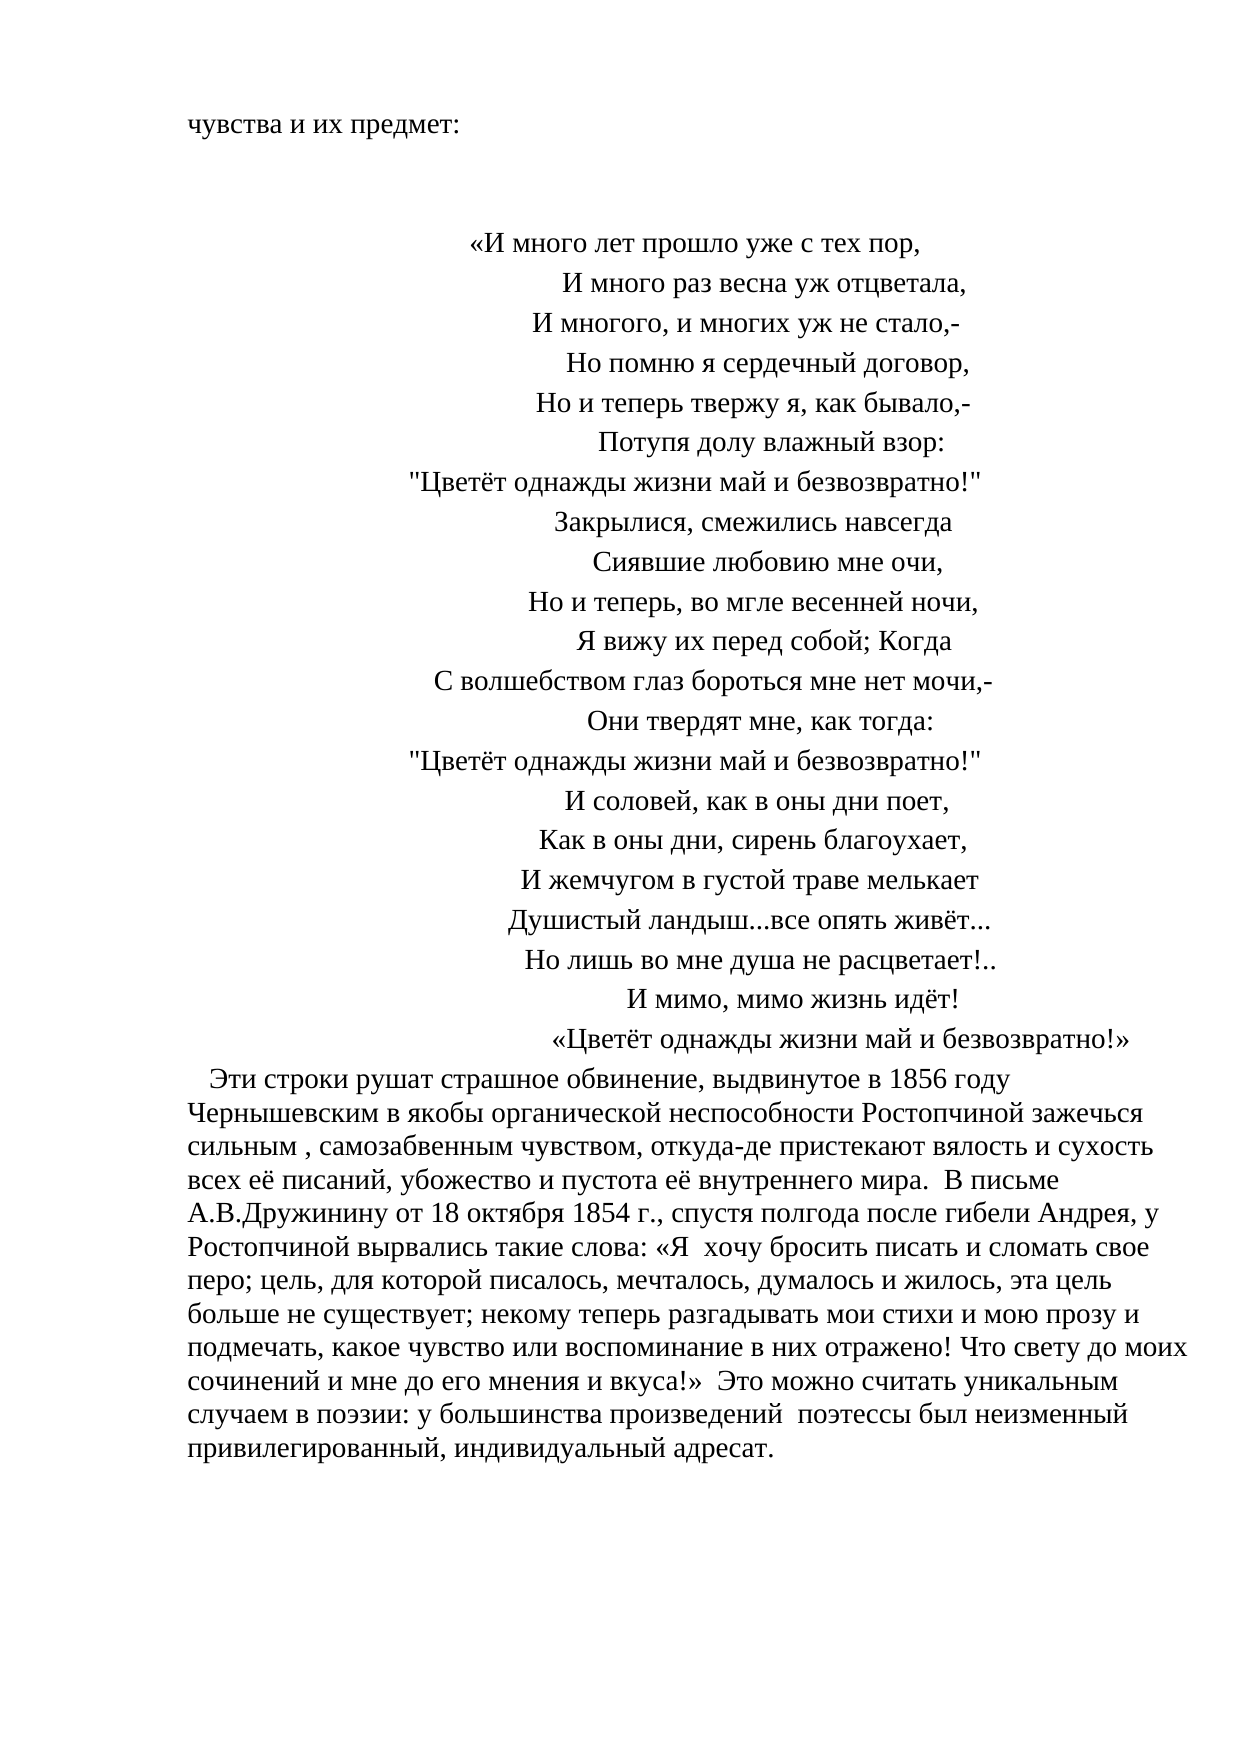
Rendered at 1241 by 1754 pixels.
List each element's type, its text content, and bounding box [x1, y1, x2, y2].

subtitle И соловей, как в оны дни поет, [187, 783, 1203, 816]
subtitle Они твердят мне, как тогда: [187, 703, 1203, 737]
subtitle Сиявшие любовию мне очи, [187, 544, 1203, 577]
subtitle Эти строки рушат страшное обвинение, выдвинутое в 1856 году Чернышевским в якобы органической неспособности Ростопчиной зажечься сильным , самозабвенным чувством, откуда-де пристекают вялость и сухость всех её писаний, убожество и пустота её внутреннего мира. В письме А.В.Дружинину от 18 октября 1854 г., спустя полгода после гибели Андрея, у Ростопчиной вырвались такие слова: «Я хочу бросить писать и сломать свое перо; цель, для которой писалось, мечталось, думалось и жилось, эта цель больше не существует; некому теперь разгадывать мои стихи и мою прозу и подмечать, какое чувство или воспоминание в них отражено! Что свету до моих сочинений и мне до его мнения и вкуса!» Это можно считать уникальным случаем в поэзии: у большинства произведений поэтессы был неизменный привилегированный, индивидуальный адресат. [187, 1061, 1203, 1464]
subtitle Но и теперь, во мгле весенней ночи, [187, 584, 1203, 617]
subtitle «Цветёт однажды жизни май и безвозвратно!» [187, 1021, 1203, 1055]
subtitle "Цветёт однажды жизни май и безвозвратно!" [187, 464, 1203, 498]
subtitle И много раз весна уж отцветала, [187, 265, 1203, 299]
subtitle Но помню я сердечный договор, [187, 345, 1203, 378]
subtitle «И много лет прошло уже с тех пор, [187, 226, 1203, 259]
subtitle Душистый ландыш...все опять живёт... [187, 902, 1203, 936]
subtitle "Цветёт однажды жизни май и безвозвратно!" [187, 743, 1203, 776]
subtitle Я вижу их перед собой; Когда [187, 623, 1203, 657]
subtitle И мимо, мимо жизнь идёт! [187, 982, 1203, 1015]
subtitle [187, 106, 1203, 140]
subtitle Как в оны дни, сирень благоухает, [187, 822, 1203, 856]
subtitle С волшебством глаз бороться мне нет мочи,- [187, 663, 1203, 697]
subtitle Потупя долу влажный взор: [187, 424, 1203, 458]
subtitle Но и теперь твержу я, как бывало,- [187, 385, 1203, 418]
subtitle И многого, и многих уж не стало,- [187, 305, 1203, 339]
subtitle И жемчугом в густой траве мелькает [187, 862, 1203, 896]
subtitle Закрылися, смежились навсегда [187, 504, 1203, 538]
subtitle Но лишь во мне душа не расцветает!.. [187, 942, 1203, 975]
